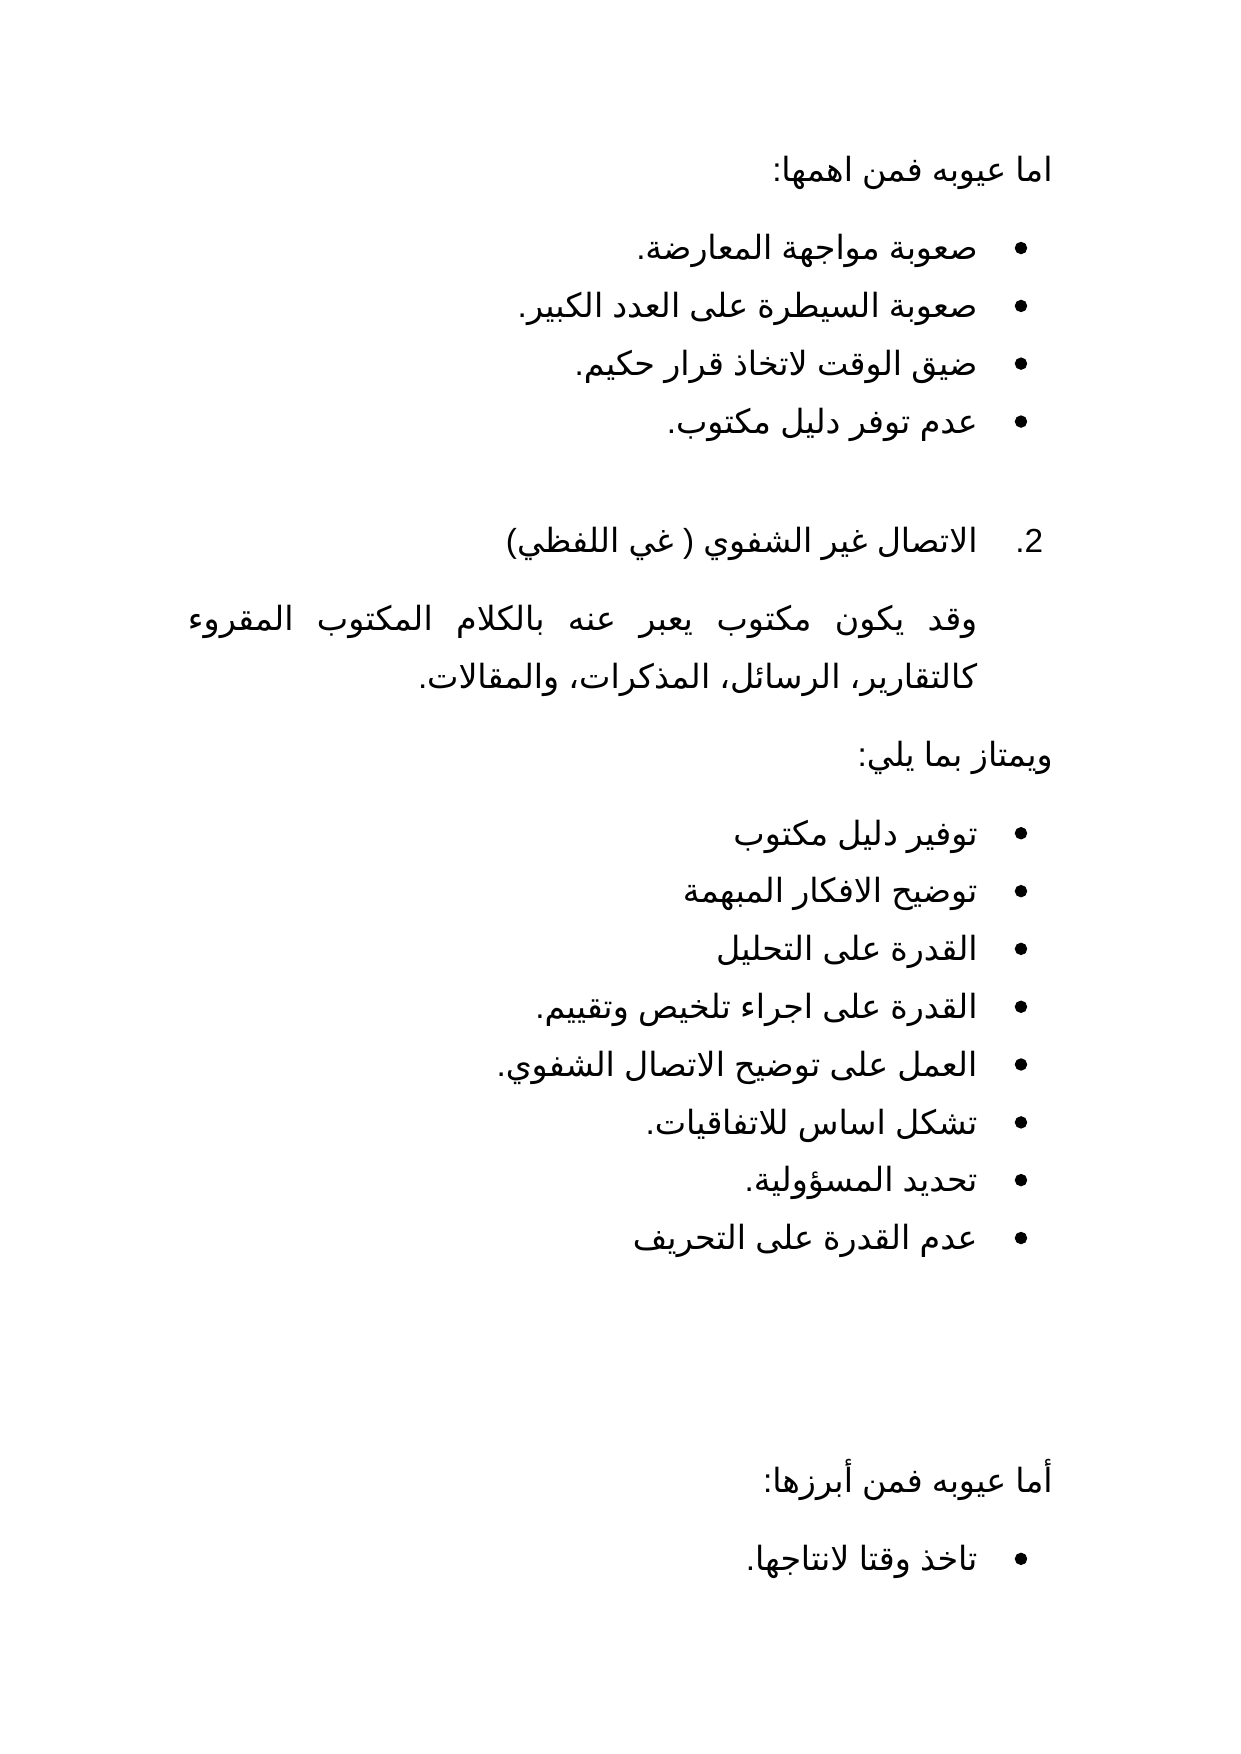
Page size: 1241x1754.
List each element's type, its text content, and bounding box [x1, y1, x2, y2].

list ضيق الوقت لاتخاذ قرار حكيم. [187, 344, 1015, 383]
text وقد يكون مكتوب يعبر عنه بالكلام المكتوب المقروء كالتقارير، الرسائل، المذكرات، والمقالات. [187, 599, 978, 695]
list توفير دليل مكتوب [187, 814, 1015, 852]
list تشكل اساس للاتفاقيات. [187, 1103, 1015, 1141]
list صعوبة مواجهة المعارضة. [187, 228, 1015, 267]
list تاخذ وقتا لانتاجها. [187, 1539, 1015, 1578]
list صعوبة السيطرة على العدد الكبير. [187, 286, 1015, 325]
list توضيح الافكار المبهمة [187, 871, 1015, 910]
list الاتصال غير الشفوي ( غي اللفظي) [187, 521, 1015, 559]
text اما عيوبه فمن اهمها: [187, 150, 1053, 188]
list القدرة على اجراء تلخيص وتقييم. [187, 987, 1015, 1026]
text أما عيوبه فمن أبرزها: [187, 1461, 1053, 1499]
list عدم القدرة على التحريف [187, 1218, 1015, 1257]
list عدم توفر دليل مكتوب. [187, 402, 1015, 440]
list القدرة على التحليل [187, 929, 1015, 968]
list العمل على توضيح الاتصال الشفوي. [187, 1045, 1015, 1083]
list تحديد المسؤولية. [187, 1161, 1015, 1199]
text ويمتاز بما يلي: [187, 735, 1053, 774]
